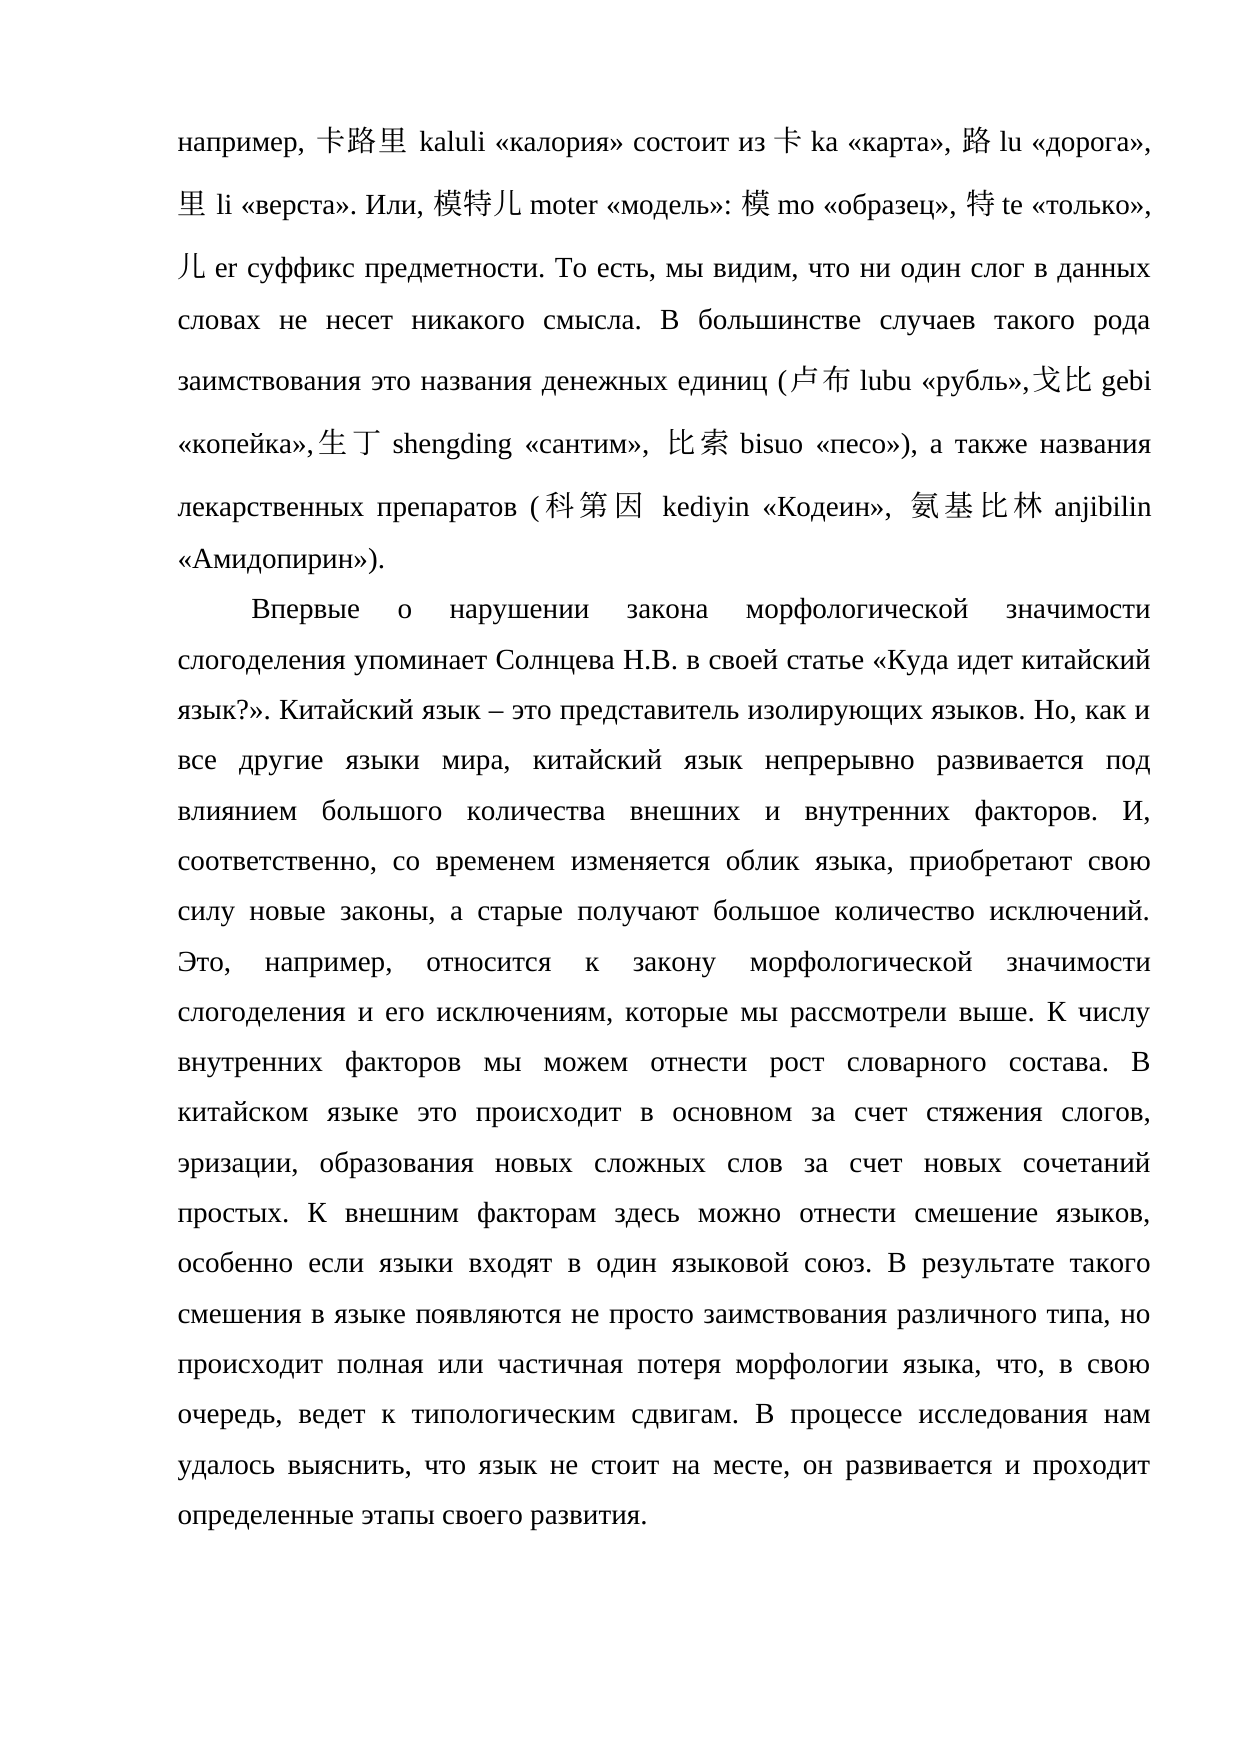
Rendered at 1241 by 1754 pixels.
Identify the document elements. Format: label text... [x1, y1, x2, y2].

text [177, 118, 1152, 575]
text Впервые о нарушении закона морфологической значимости слогоделения упоминает Солнцева Н.В. в своей статье «Куда идет китайский язык?». Китайский язык – это представитель изолирующих языков. Но, как и все другие языки мира, китайский язык непрерывно развивается под влиянием большого количества внешних и внутренних факторов. И, соответственно, со временем изменяется облик языка, приобретают свою силу новые законы, а старые получают большое количество исключений. Это, например, относится к закону морфологической значимости слогоделения и его исключениям, которые мы рассмотрели выше. К числу внутренних факторов мы можем отнести рост словарного состава. В китайском языке это происходит в основном за счет стяжения слогов, эризации, образования новых сложных слов за счет новых сочетаний простых. К внешним факторам здесь можно отнести смешение языков, особенно если языки входят в один языковой союз. В результате такого смешения в языке появляются не просто заимствования различного типа, но происходит полная или частичная потеря морфологии языка, что, в свою очередь, ведет к типологическим сдвигам. В процессе исследования нам удалось выяснить, что язык не стоит на месте, он развивается и проходит определенные этапы своего развития. [177, 591, 1152, 1531]
